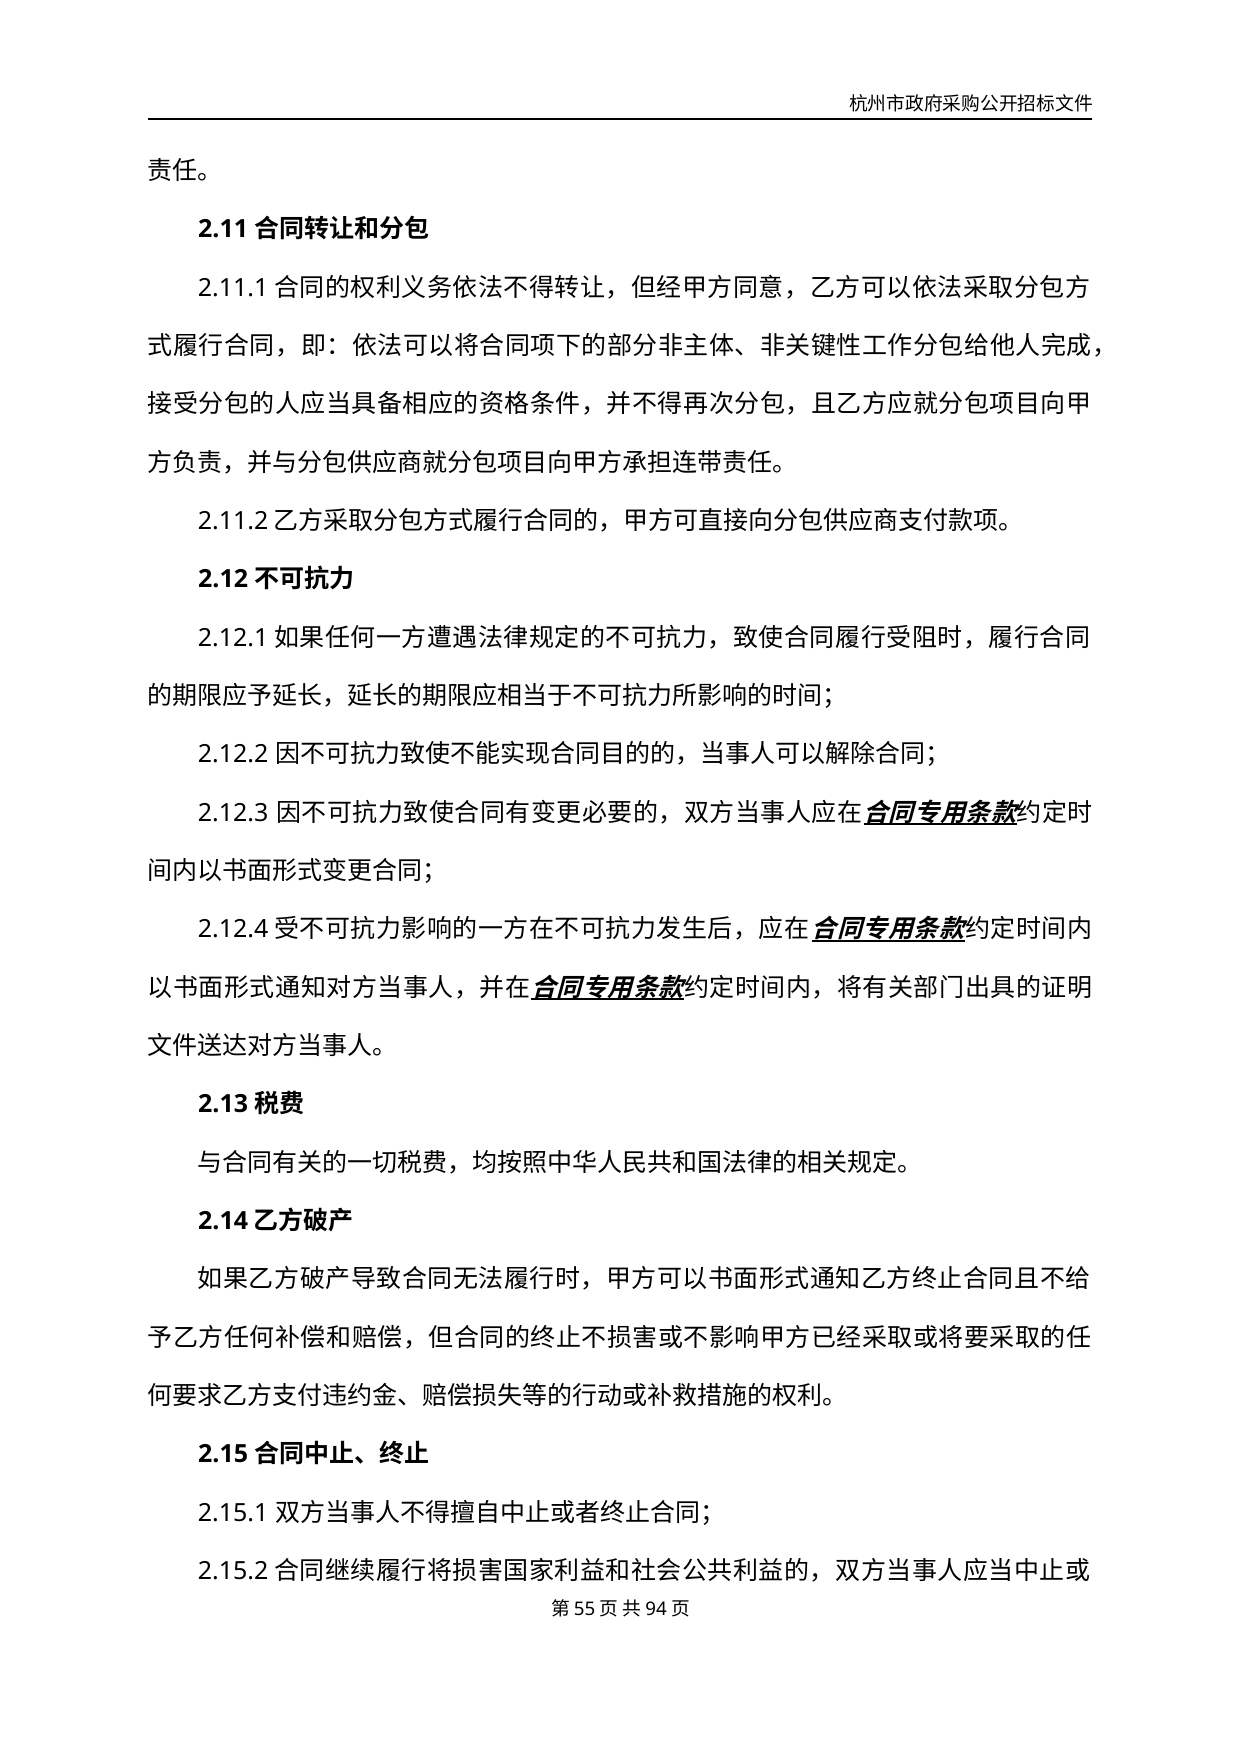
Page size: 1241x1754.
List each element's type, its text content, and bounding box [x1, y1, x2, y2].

text 2.12.2 因不可抗力致使不能实现合同目的的，当事人可以解除合同； [148, 716, 1092, 774]
text 2.12.4受不可抗力影响的一方在不可抗力发生后，应在合同专用条款约定时间内以书面形式通知对方当事人，并在合同专用条款约定时间内，将有关部门出具的证明文件送达对方当事人。 [148, 891, 1092, 1066]
text 2.11 合同转让和分包 [148, 191, 1092, 249]
text 2.13 税费 [148, 1066, 1092, 1124]
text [148, 1533, 1092, 1591]
text 2.15.1 双方当事人不得擅自中止或者终止合同； [148, 1474, 1092, 1533]
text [148, 133, 1092, 191]
text 如果乙方破产导致合同无法履行时，甲方可以书面形式通知乙方终止合同且不给予乙方任何补偿和赔偿，但合同的终止不损害或不影响甲方已经采取或将要采取的任何要求乙方支付违约金、赔偿损失等的行动或补救措施的权利。 [148, 1241, 1092, 1416]
text 与合同有关的一切税费，均按照中华人民共和国法律的相关规定。 [148, 1124, 1092, 1183]
text 2.11.1合同的权利义务依法不得转让，但经甲方同意，乙方可以依法采取分包方式履行合同，即：依法可以将合同项下的部分非主体、非关键性工作分包给他人完成，接受分包的人应当具备相应的资格条件，并不得再次分包，且乙方应就分包项目向甲方负责，并与分包供应商就分包项目向甲方承担连带责任。 [148, 249, 1092, 483]
text 2.12 不可抗力 [148, 541, 1092, 599]
text 2.11.2乙方采取分包方式履行合同的，甲方可直接向分包供应商支付款项。 [148, 483, 1092, 541]
text 2.12.1如果任何一方遭遇法律规定的不可抗力，致使合同履行受阻时，履行合同的期限应予延长，延长的期限应相当于不可抗力所影响的时间； [148, 599, 1092, 716]
text 2.12.3 因不可抗力致使合同有变更必要的，双方当事人应在合同专用条款约定时间内以书面形式变更合同； [148, 774, 1092, 891]
text 2.15 合同中止、终止 [148, 1416, 1092, 1474]
text 2.14乙方破产 [148, 1183, 1092, 1241]
